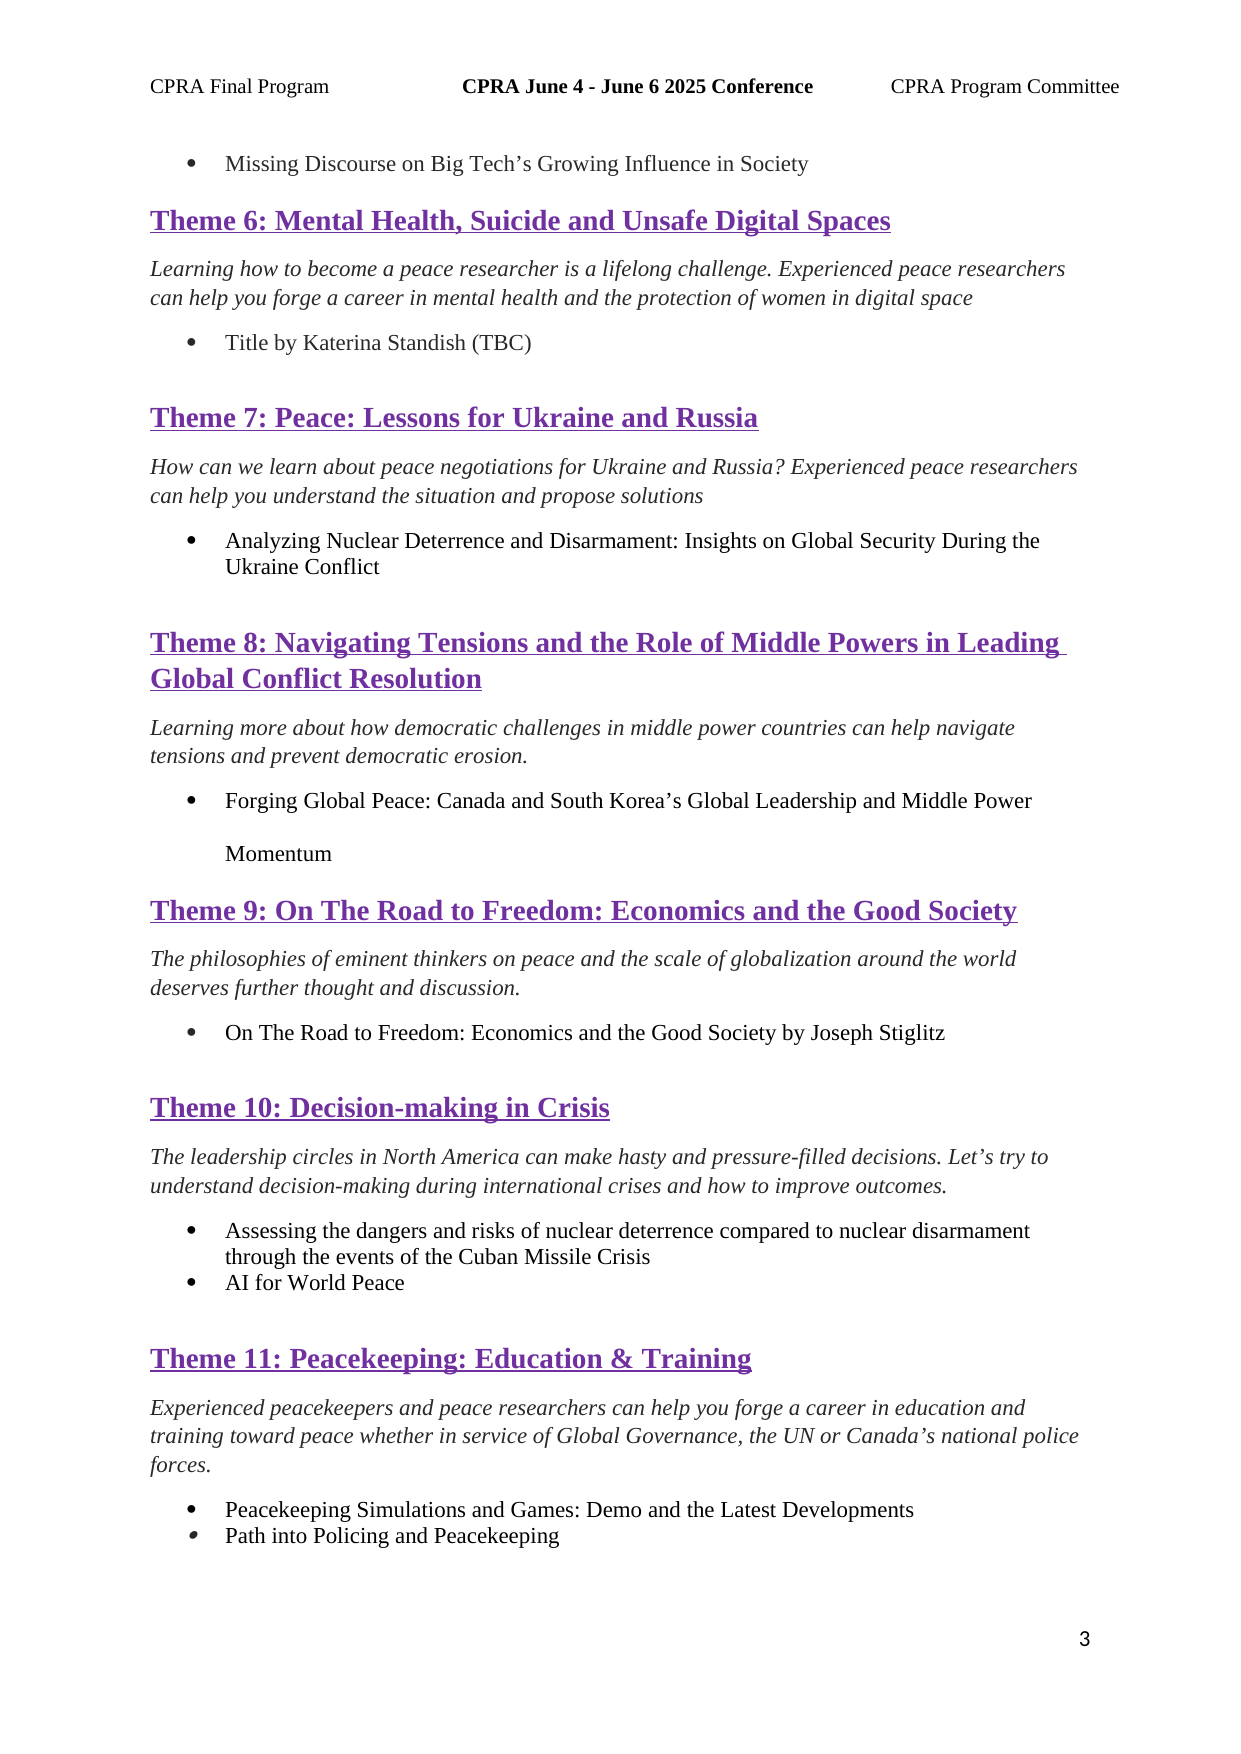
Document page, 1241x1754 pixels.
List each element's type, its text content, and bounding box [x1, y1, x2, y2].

text Theme 11: Peacekeeping: Education & Training [150, 1341, 1090, 1374]
text The leadership circles in North America can make hasty and pressure-filled decisions. Let’s try to understand decision-making during international crises and how to improve outcomes. [150, 1143, 1090, 1198]
text Theme 8: Navigating Tensions and the Role of Middle Powers in Leading Global Conflict Resolution [150, 625, 1090, 694]
list On The Road to Freedom: Economics and the Good Society by Joseph Stiglitz [187, 1019, 1090, 1045]
text Learning more about how democratic challenges in middle power countries can help navigate tensions and prevent democratic erosion. [150, 714, 1090, 768]
list Path into Policing and Peacekeeping [187, 1522, 1090, 1548]
list Assessing the dangers and risks of nuclear deterrence compared to nuclear disarmament through the events of the Cuban Missile Crisis [187, 1217, 1090, 1269]
text Theme 9: On The Road to Freedom: Economics and the Good Society [150, 893, 1090, 926]
list Missing Discourse on Big Tech’s Growing Influence in Society [187, 150, 1090, 176]
text Theme 10: Decision-making in Crisis [150, 1090, 1090, 1124]
list AI for World Peace [187, 1269, 1090, 1296]
list Peacekeeping Simulations and Games: Demo and the Latest Developments [187, 1496, 1090, 1522]
text Learning how to become a peace researcher is a lifelong challenge. Experienced peace researchers can help you forge a career in mental health and the protection of women in digital space [150, 256, 1090, 310]
list Title by Katerina Standish (TBC) [187, 329, 1090, 355]
text How can we learn about peace negotiations for Ukraine and Russia? Experienced peace researchers can help you understand the situation and propose solutions [150, 453, 1090, 508]
list Forging Global Peace: Canada and South Korea’s Global Leadership and Middle Power Momentum [187, 787, 1090, 866]
text Theme 7: Peace: Lessons for Ukraine and Russia [150, 401, 1090, 434]
text Theme 6: Mental Health, Suicide and Unsafe Digital Spaces [150, 203, 1090, 236]
text The philosophies of eminent thinkers on peace and the scale of globalization around the world deserves further thought and discussion. [150, 945, 1090, 1000]
text Experienced peacekeepers and peace researchers can help you forge a career in education and training toward peace whether in service of Global Governance, the UN or Canada’s national police forces. [150, 1394, 1090, 1477]
list Analyzing Nuclear Deterrence and Disarmament: Insights on Global Security During the Ukraine Conflict [187, 527, 1090, 579]
